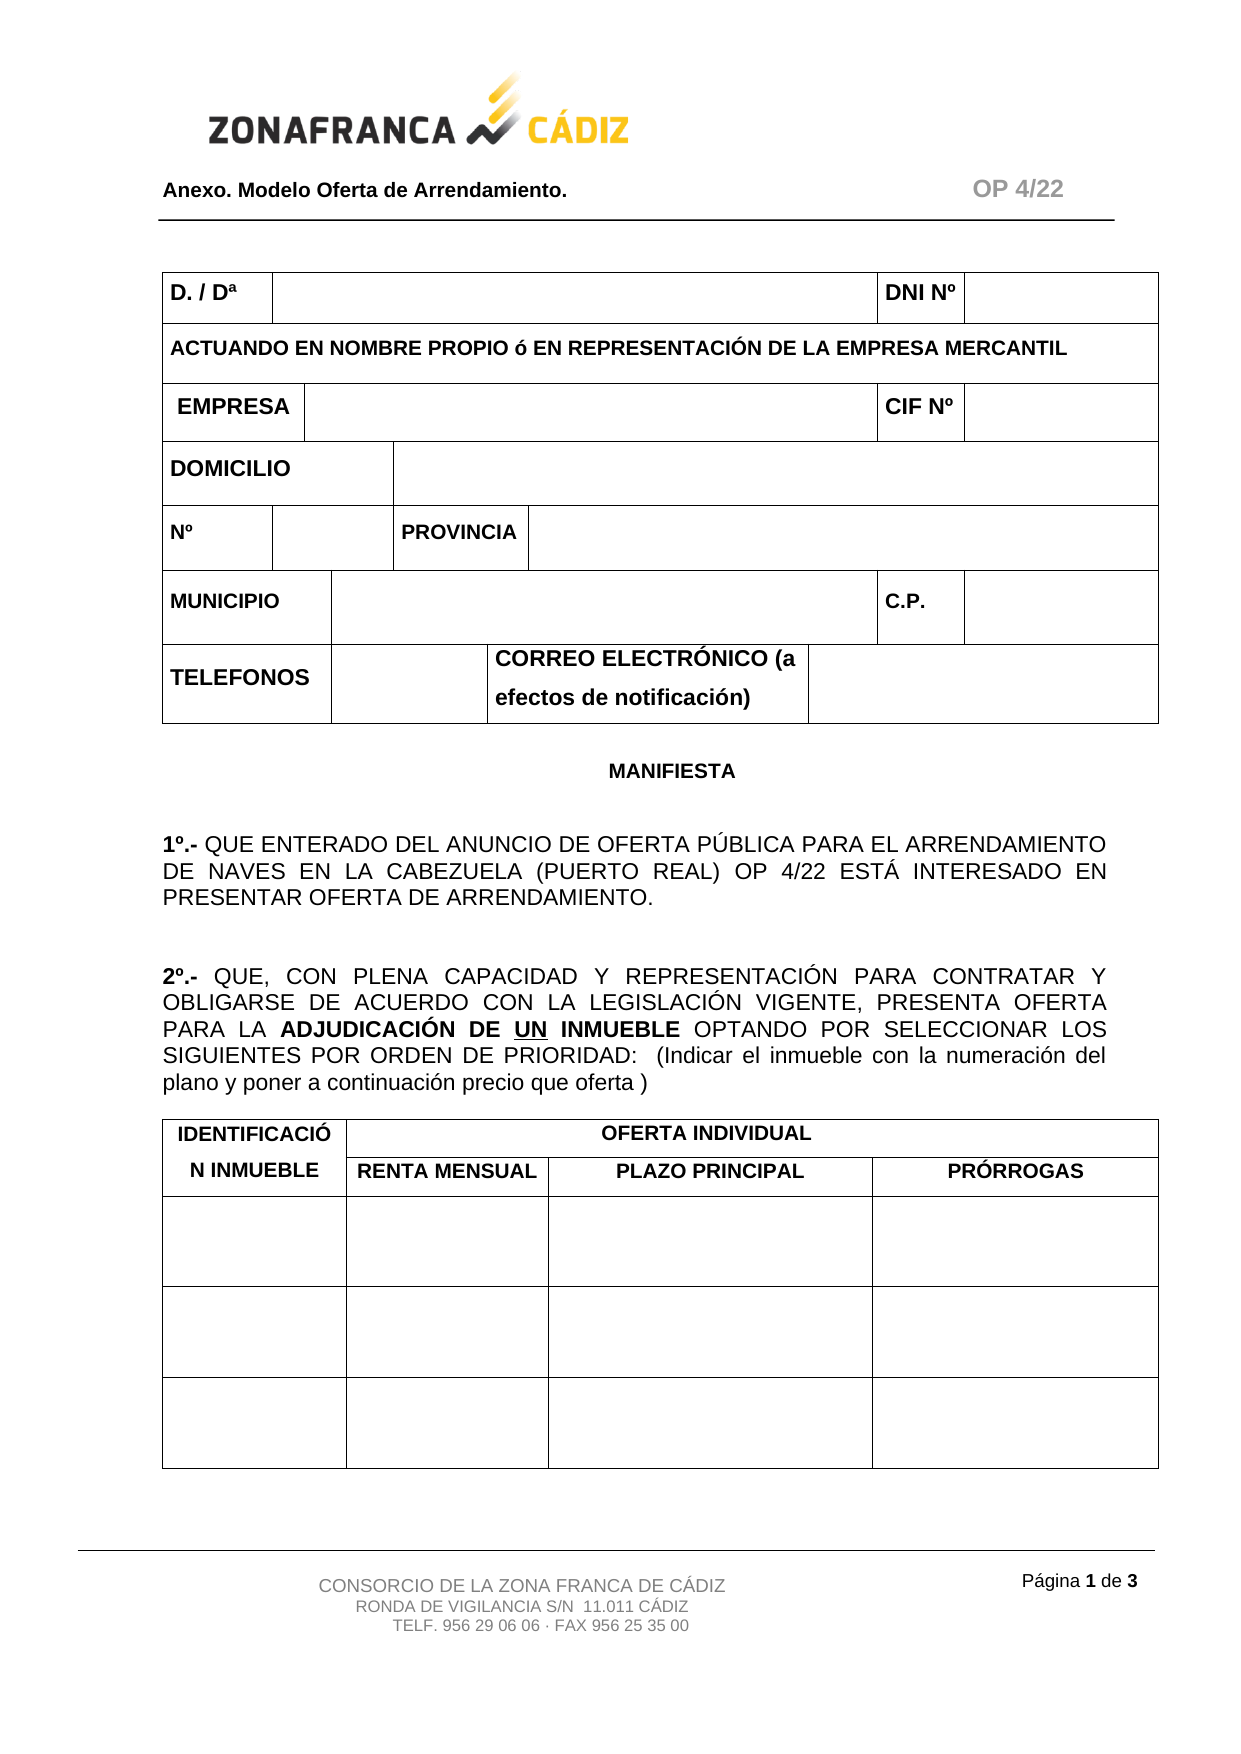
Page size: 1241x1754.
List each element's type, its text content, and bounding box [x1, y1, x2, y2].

table_header [965, 273, 1158, 323]
text MANIFIESTA [162, 759, 1107, 783]
table_cell [809, 645, 1158, 722]
picture [209, 70, 629, 174]
table_cell [332, 645, 487, 722]
table_cell [873, 1378, 1158, 1468]
table_cell [347, 1287, 548, 1377]
table_cell [273, 506, 393, 569]
table_cell PRÓRROGAS [873, 1158, 1158, 1196]
table_cell EMPRESA [163, 384, 304, 441]
table_cell [965, 384, 1158, 441]
table_cell C.P. [878, 571, 964, 643]
table_cell [305, 384, 877, 441]
table_cell [347, 1197, 548, 1286]
table_cell [965, 571, 1158, 643]
table_cell [163, 1197, 346, 1286]
table_header [273, 273, 877, 323]
table_cell [394, 442, 1158, 505]
text 1º.- QUE ENTERADO DEL ANUNCIO DE OFERTA PÚBLICA PARA EL ARRENDAMIENTO DE NAVES EN LA CABEZUELA (PUERTO REAL) OP 4/22 ESTÁ INTERESADO EN PRESENTAR OFERTA DE ARRENDAMIENTO. [162, 831, 1107, 910]
table_cell PLAZO PRINCIPAL [549, 1158, 872, 1196]
table_cell MUNICIPIO [163, 571, 331, 643]
table_cell [549, 1378, 872, 1468]
table_header IDENTIFICACIÓN INMUEBLE [163, 1120, 346, 1196]
table_cell Nº [163, 506, 272, 569]
table_cell TELEFONOS [163, 645, 331, 722]
text 2º.- QUE, CON PLENA CAPACIDAD Y REPRESENTACIÓN PARA CONTRATAR Y OBLIGARSE DE ACUERDO CON LA LEGISLACIÓN VIGENTE, PRESENTA OFERTA PARA LA ADJUDICACIÓN DE UN INMUEBLE OPTANDO POR SELECCIONAR LOS SIGUIENTES POR ORDEN DE PRIORIDAD: (Indicar el inmueble con la numeración del plano y poner a continuación precio que oferta ) [162, 963, 1107, 1095]
table_cell [549, 1287, 872, 1377]
table_cell [873, 1287, 1158, 1377]
table_cell PROVINCIA [394, 506, 528, 569]
table_cell [347, 1378, 548, 1468]
table_cell DOMICILIO [163, 442, 393, 505]
table_cell [549, 1197, 872, 1286]
table_cell CORREO ELECTRÓNICO (a efectos de notificación) [488, 645, 808, 722]
table_header DNI Nº [878, 273, 964, 323]
table_cell CIF Nº [878, 384, 964, 441]
table_cell [163, 1378, 346, 1468]
table_cell [332, 571, 877, 643]
table_cell RENTA MENSUAL [347, 1158, 548, 1196]
table_cell ACTUANDO EN NOMBRE PROPIO ó EN REPRESENTACIÓN DE LA EMPRESA MERCANTIL [163, 324, 1158, 383]
table_cell [529, 506, 1158, 569]
table_header D. / Dª [163, 273, 272, 323]
table_cell [163, 1287, 346, 1377]
table_header OFERTA INDIVIDUAL [347, 1120, 1158, 1157]
table_cell [873, 1197, 1158, 1286]
